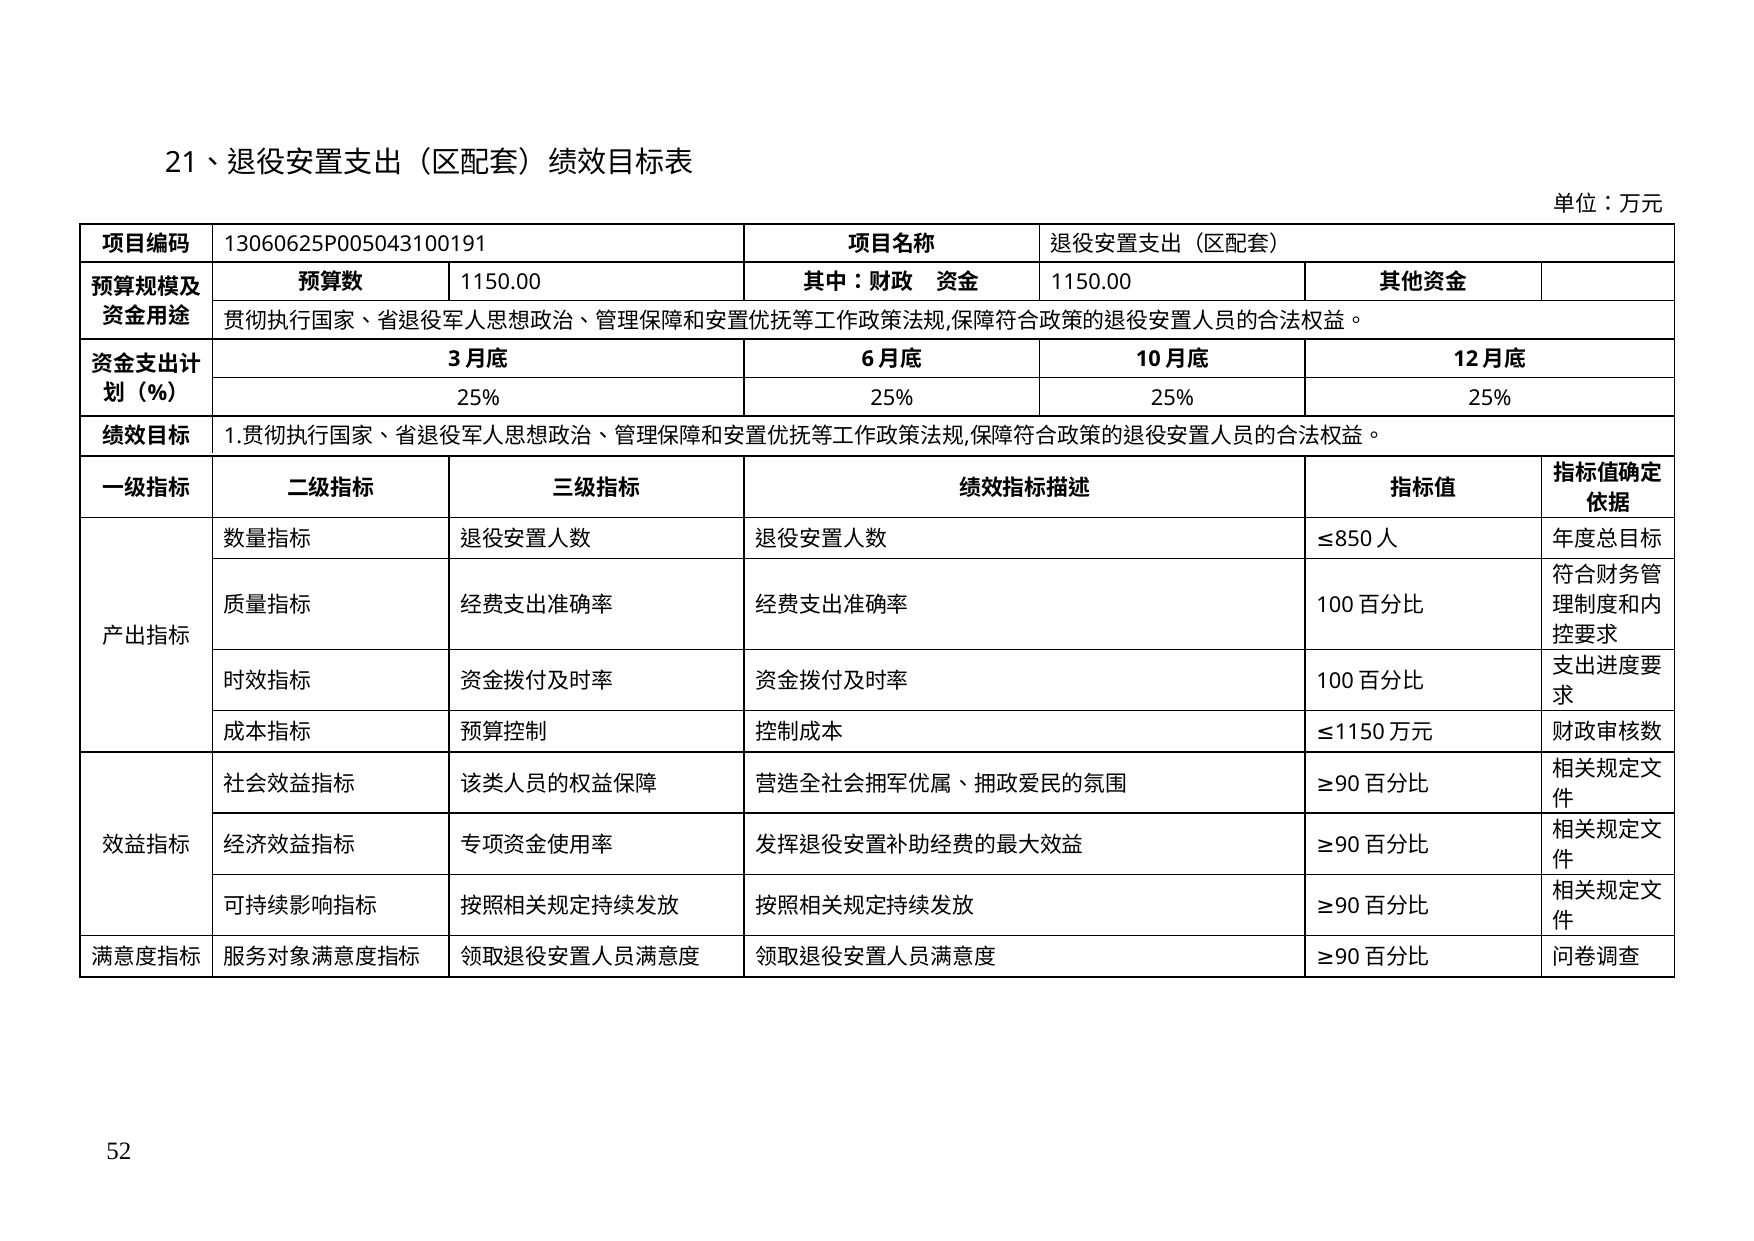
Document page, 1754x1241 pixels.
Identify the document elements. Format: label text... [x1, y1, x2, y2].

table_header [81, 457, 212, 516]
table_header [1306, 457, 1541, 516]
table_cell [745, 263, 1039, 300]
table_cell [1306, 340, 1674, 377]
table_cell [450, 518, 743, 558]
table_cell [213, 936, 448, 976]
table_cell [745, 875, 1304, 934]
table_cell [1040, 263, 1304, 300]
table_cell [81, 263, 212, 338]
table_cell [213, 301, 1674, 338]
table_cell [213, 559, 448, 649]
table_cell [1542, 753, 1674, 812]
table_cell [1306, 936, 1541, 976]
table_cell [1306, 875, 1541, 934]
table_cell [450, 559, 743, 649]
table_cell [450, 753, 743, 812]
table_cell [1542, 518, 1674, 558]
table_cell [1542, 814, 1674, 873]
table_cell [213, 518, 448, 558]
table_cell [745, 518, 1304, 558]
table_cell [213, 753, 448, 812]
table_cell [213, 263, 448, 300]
text 21、退役安置支出（区配套）绩效目标表 [106, 142, 1648, 181]
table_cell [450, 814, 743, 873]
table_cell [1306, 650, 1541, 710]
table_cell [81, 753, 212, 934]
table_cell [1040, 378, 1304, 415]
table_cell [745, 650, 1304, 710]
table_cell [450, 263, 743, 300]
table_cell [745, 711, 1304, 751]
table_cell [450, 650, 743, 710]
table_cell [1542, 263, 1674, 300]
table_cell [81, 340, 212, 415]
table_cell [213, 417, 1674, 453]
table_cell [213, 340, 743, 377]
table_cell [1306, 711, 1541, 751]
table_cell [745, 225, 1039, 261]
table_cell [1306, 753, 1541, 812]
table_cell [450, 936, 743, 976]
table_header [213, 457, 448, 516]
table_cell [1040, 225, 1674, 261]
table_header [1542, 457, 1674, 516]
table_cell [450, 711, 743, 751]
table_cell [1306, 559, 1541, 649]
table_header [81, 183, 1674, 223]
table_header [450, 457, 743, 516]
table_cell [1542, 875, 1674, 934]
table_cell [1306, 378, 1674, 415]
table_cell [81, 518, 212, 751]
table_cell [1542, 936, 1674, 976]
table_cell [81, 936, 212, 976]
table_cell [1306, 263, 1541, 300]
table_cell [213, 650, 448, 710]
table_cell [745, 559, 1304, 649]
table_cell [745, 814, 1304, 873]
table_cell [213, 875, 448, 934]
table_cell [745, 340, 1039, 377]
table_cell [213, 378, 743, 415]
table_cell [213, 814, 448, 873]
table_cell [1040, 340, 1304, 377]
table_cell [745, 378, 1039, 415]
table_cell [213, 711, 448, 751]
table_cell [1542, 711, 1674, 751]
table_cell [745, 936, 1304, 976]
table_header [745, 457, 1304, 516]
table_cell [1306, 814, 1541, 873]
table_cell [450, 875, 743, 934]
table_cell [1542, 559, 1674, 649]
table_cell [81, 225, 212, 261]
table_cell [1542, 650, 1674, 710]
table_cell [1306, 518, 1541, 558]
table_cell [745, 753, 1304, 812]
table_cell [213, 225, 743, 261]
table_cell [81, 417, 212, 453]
